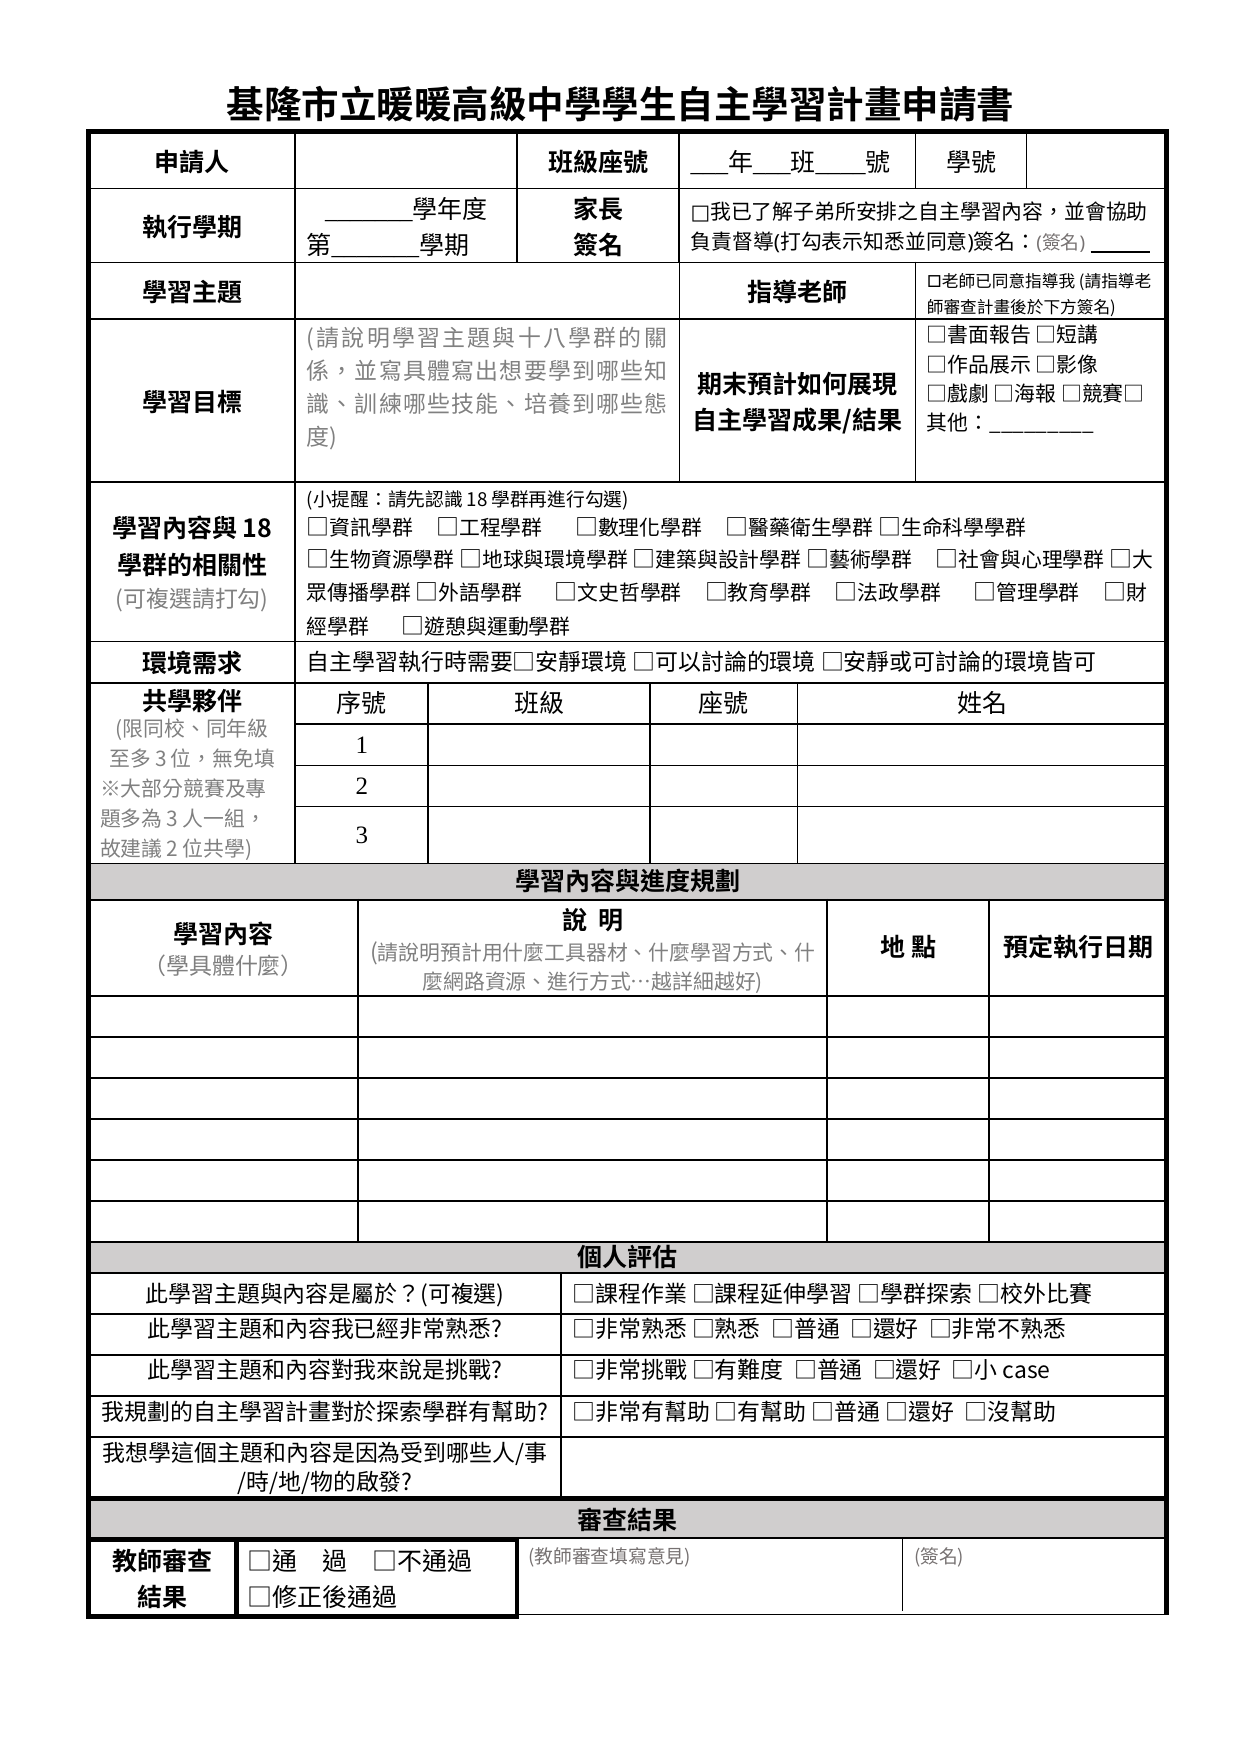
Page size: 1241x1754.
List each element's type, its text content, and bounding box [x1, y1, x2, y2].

table_cell 班級 [429, 684, 649, 723]
table_cell □老師已同意指導我 (請指導老師審查計畫後於下方簽名) [916, 263, 1164, 318]
table_cell 教師審查 結果 [91, 1542, 234, 1614]
table_cell [91, 1038, 357, 1077]
table_cell 指導老師 [680, 263, 915, 318]
table_cell [91, 1202, 357, 1241]
table_cell [828, 1202, 988, 1241]
table_cell □非常熟悉 □熟悉 □普通 □還好 □非常不熟悉 [562, 1315, 1164, 1354]
table_cell [296, 263, 679, 318]
table_cell 1 [296, 725, 427, 764]
table_cell 我想學這個主題和內容是因為受到哪些人/事/時/地/物的啟發? [91, 1438, 560, 1496]
table_cell 此學習主題和內容我已經非常熟悉? [91, 1315, 560, 1354]
table_cell [562, 1438, 1164, 1496]
table_cell 姓名 [798, 684, 1164, 723]
table_cell [990, 1161, 1164, 1200]
table_cell 學習內容與進度規劃 [91, 864, 1164, 899]
table_cell 此學習主題和內容對我來說是挑戰? [91, 1356, 560, 1395]
table_cell (簽名) [903, 1539, 1164, 1614]
table_cell [651, 766, 797, 806]
table_header [296, 134, 516, 188]
table_cell [429, 807, 649, 863]
table_cell 座號 [651, 684, 797, 723]
table_cell [359, 997, 826, 1036]
table_cell [828, 1038, 988, 1077]
table_cell 我規劃的自主學習計畫對於探索學群有幫助? [91, 1397, 560, 1436]
table_cell (小提醒：請先認識18學群再進行勾選) □資訊學群 □工程學群 □數理化學群 □醫藥衛生學群 □生命科學學群 □生物資源學群 □地球與環境學群 □建築與設計學群 □藝術學群 □社會與心理學群 □大眾傳播學群 □外語學群 □文史哲學群 □教育學群 □法政學群 □管理學群 □財經學群 □遊憩與運動學群 [296, 483, 1164, 641]
table_cell □課程作業 □課程延伸學習 □學群探索 □校外比賽 [562, 1274, 1164, 1313]
table_cell [91, 1079, 357, 1118]
table_cell [990, 1079, 1164, 1118]
table_cell [359, 1120, 826, 1159]
table_cell □通 過 □不通過 □修正後通過 [239, 1542, 515, 1614]
table_header 班級座號 [518, 134, 678, 188]
table_header [1027, 134, 1164, 188]
table_cell 學習主題 [91, 263, 294, 318]
table_cell [828, 1079, 988, 1118]
table_cell [91, 1161, 357, 1200]
table_cell [359, 1079, 826, 1118]
table_cell 個人評估 [91, 1243, 1164, 1272]
table_cell 說 明 (請說明預計用什麼工具器材、什麼學習方式、什麼網路資源、進行方式…越詳細越好) [359, 901, 826, 995]
table_cell _______學年度 第_______學期 [296, 189, 516, 262]
table_cell [828, 997, 988, 1036]
table_cell 2 [296, 766, 427, 806]
table_cell [651, 725, 797, 764]
table_header 學號 [916, 134, 1026, 188]
table_cell [828, 1120, 988, 1159]
table_cell □非常有幫助 □有幫助 □普通 □還好 □沒幫助 [562, 1397, 1164, 1436]
table_cell □書面報告 □短講 □作品展示 □影像 □戲劇 □海報 □競賽□其他：_________ [916, 320, 1164, 481]
table_cell [990, 1202, 1164, 1241]
table_cell [798, 725, 1164, 764]
table_cell 學習內容與18學群的相關性 (可複選請打勾) [91, 483, 294, 641]
text 基隆市立暖暖高級中學學生自主學習計畫申請書 [75, 75, 1165, 129]
table_cell 環境需求 [91, 642, 294, 682]
table_cell [798, 807, 1164, 863]
table_cell 期末預計如何展現 自主學習成果/結果 [680, 320, 915, 481]
table_cell [990, 1038, 1164, 1077]
table_cell (請說明學習主題與十八學群的關係，並寫具體寫出想要學到哪些知識、訓練哪些技能、培養到哪些態度) [296, 320, 679, 481]
table_cell [359, 1161, 826, 1200]
table_cell 自主學習執行時需要□安靜環境 □可以討論的環境 □安靜或可討論的環境皆可 [296, 642, 1164, 682]
table_cell 此學習主題與內容是屬於？(可複選) [91, 1274, 560, 1313]
table_cell [798, 766, 1164, 806]
table_cell 序號 [296, 684, 427, 723]
table_cell 學習目標 [91, 320, 294, 481]
table_cell [990, 997, 1164, 1036]
table_cell 預定執行日期 [990, 901, 1164, 995]
table_cell [429, 766, 649, 806]
table_cell [990, 1120, 1164, 1159]
table_cell [91, 1120, 357, 1159]
table_cell 共學夥伴 (限同校、同年級 至多3位，無免填 ※大部分競賽及專題多為3人一組，故建議2位共學) [91, 684, 294, 863]
table_cell 學習內容 （學具體什麼） [91, 901, 357, 995]
table_cell □非常挑戰 □有難度 □普通 □還好 □小case [562, 1356, 1164, 1395]
table_cell [828, 1161, 988, 1200]
table_cell 執行學期 [91, 189, 294, 262]
table_cell [91, 997, 357, 1036]
table_cell 地 點 [828, 901, 988, 995]
table_cell [429, 725, 649, 764]
table_header 申請人 [91, 134, 294, 188]
table_header ___年___班____號 [680, 134, 915, 188]
table_cell 審查結果 [91, 1501, 1164, 1537]
table_cell 家長 簽名 [518, 189, 678, 262]
table_cell [359, 1202, 826, 1241]
table_cell 3 [296, 807, 427, 863]
table_cell [651, 807, 797, 863]
table_cell [359, 1038, 826, 1077]
table_cell □我已了解子弟所安排之自主學習內容，並會協助負責督導(打勾表示知悉並同意)簽名：(簽名) [680, 189, 1164, 262]
table_cell (教師審查填寫意見) [519, 1539, 903, 1614]
